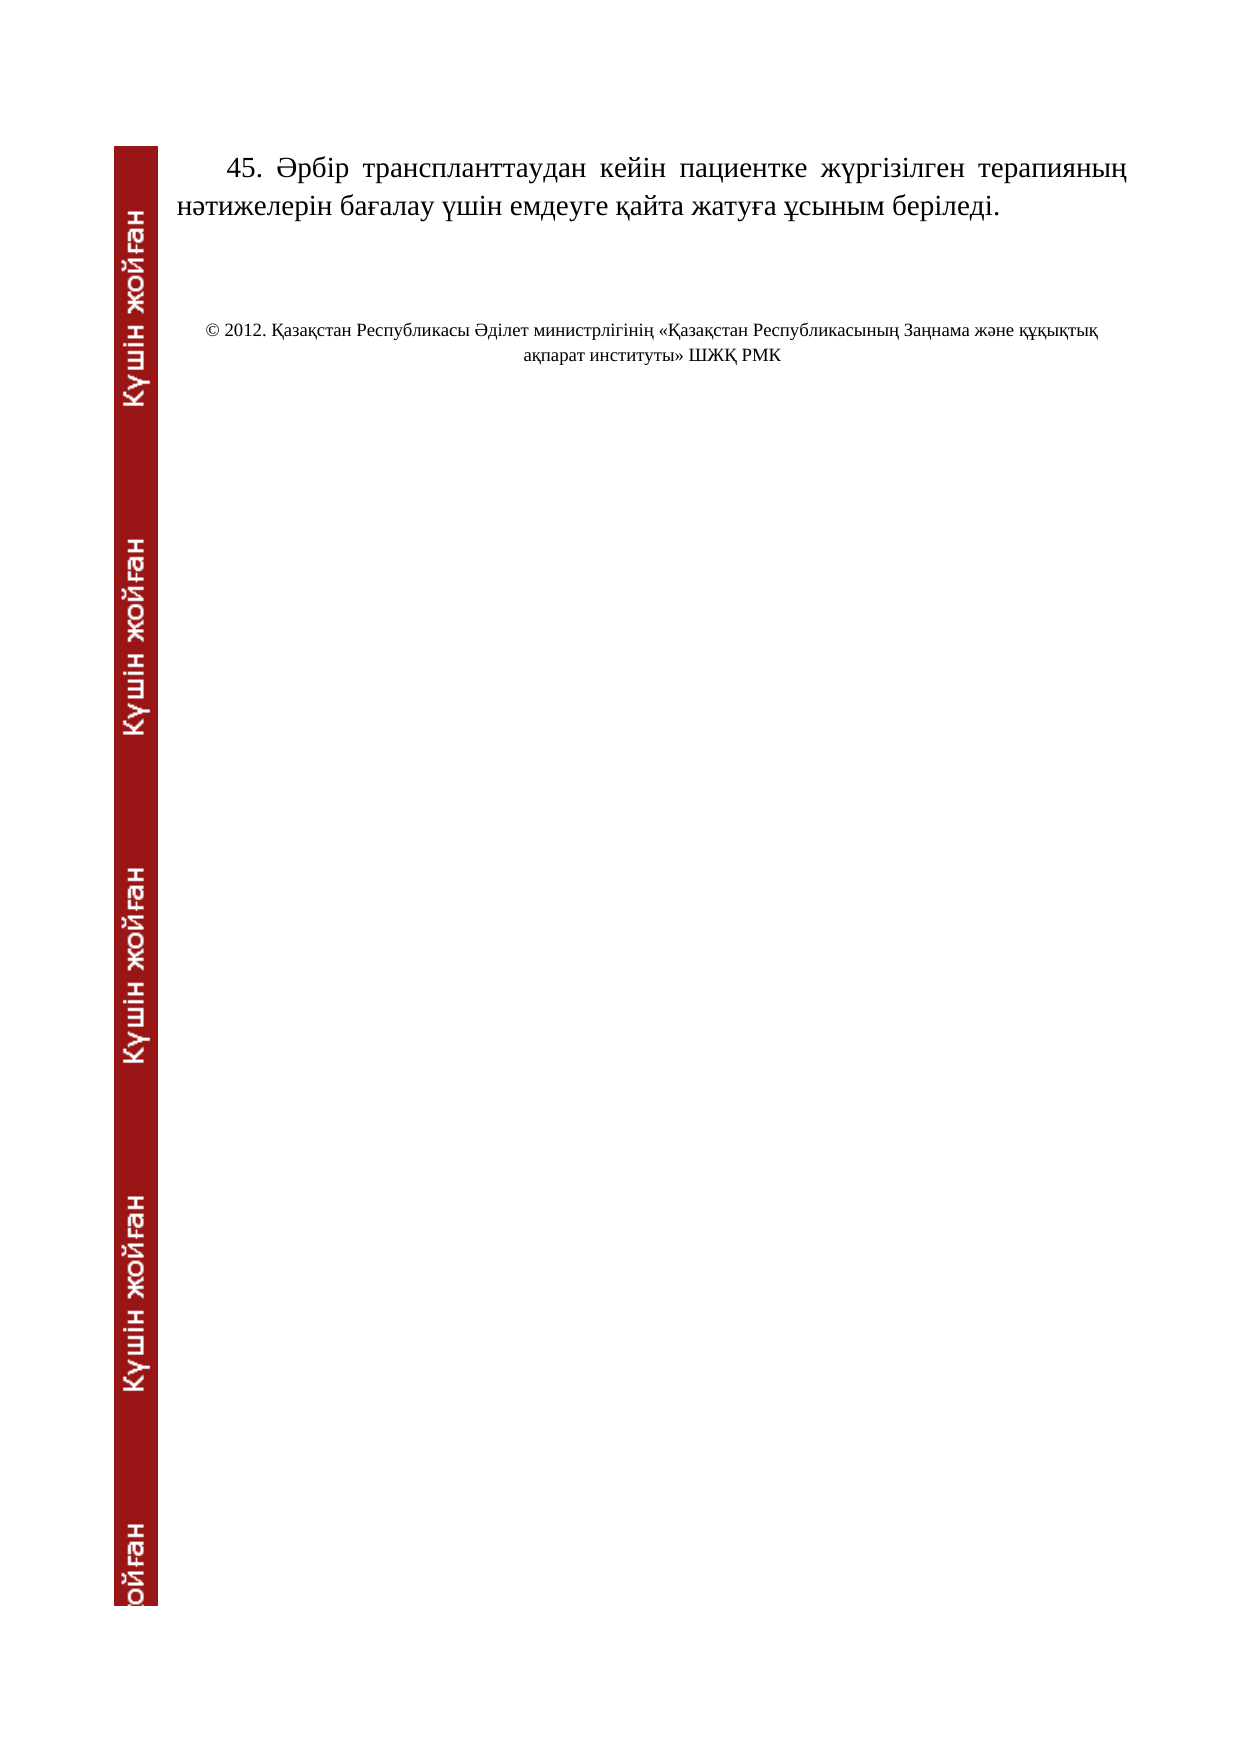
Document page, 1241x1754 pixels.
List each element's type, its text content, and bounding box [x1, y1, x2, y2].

picture [114, 365, 158, 1606]
text © 2012. Қазақстан Республикасы Әділет министрлігінің «Қазақстан Республикасының Заңнама және құқықтық ақпарат институты» ШЖҚ РМК [112, 319, 1128, 365]
picture [114, 222, 158, 319]
text 45. Әрбір транспланттаудан кейін пациентке жүргізілген терапияның нәтижелерін бағалау үшін емдеуге қайта жатуға ұсыным беріледі. [112, 150, 1128, 222]
picture [114, 146, 158, 150]
